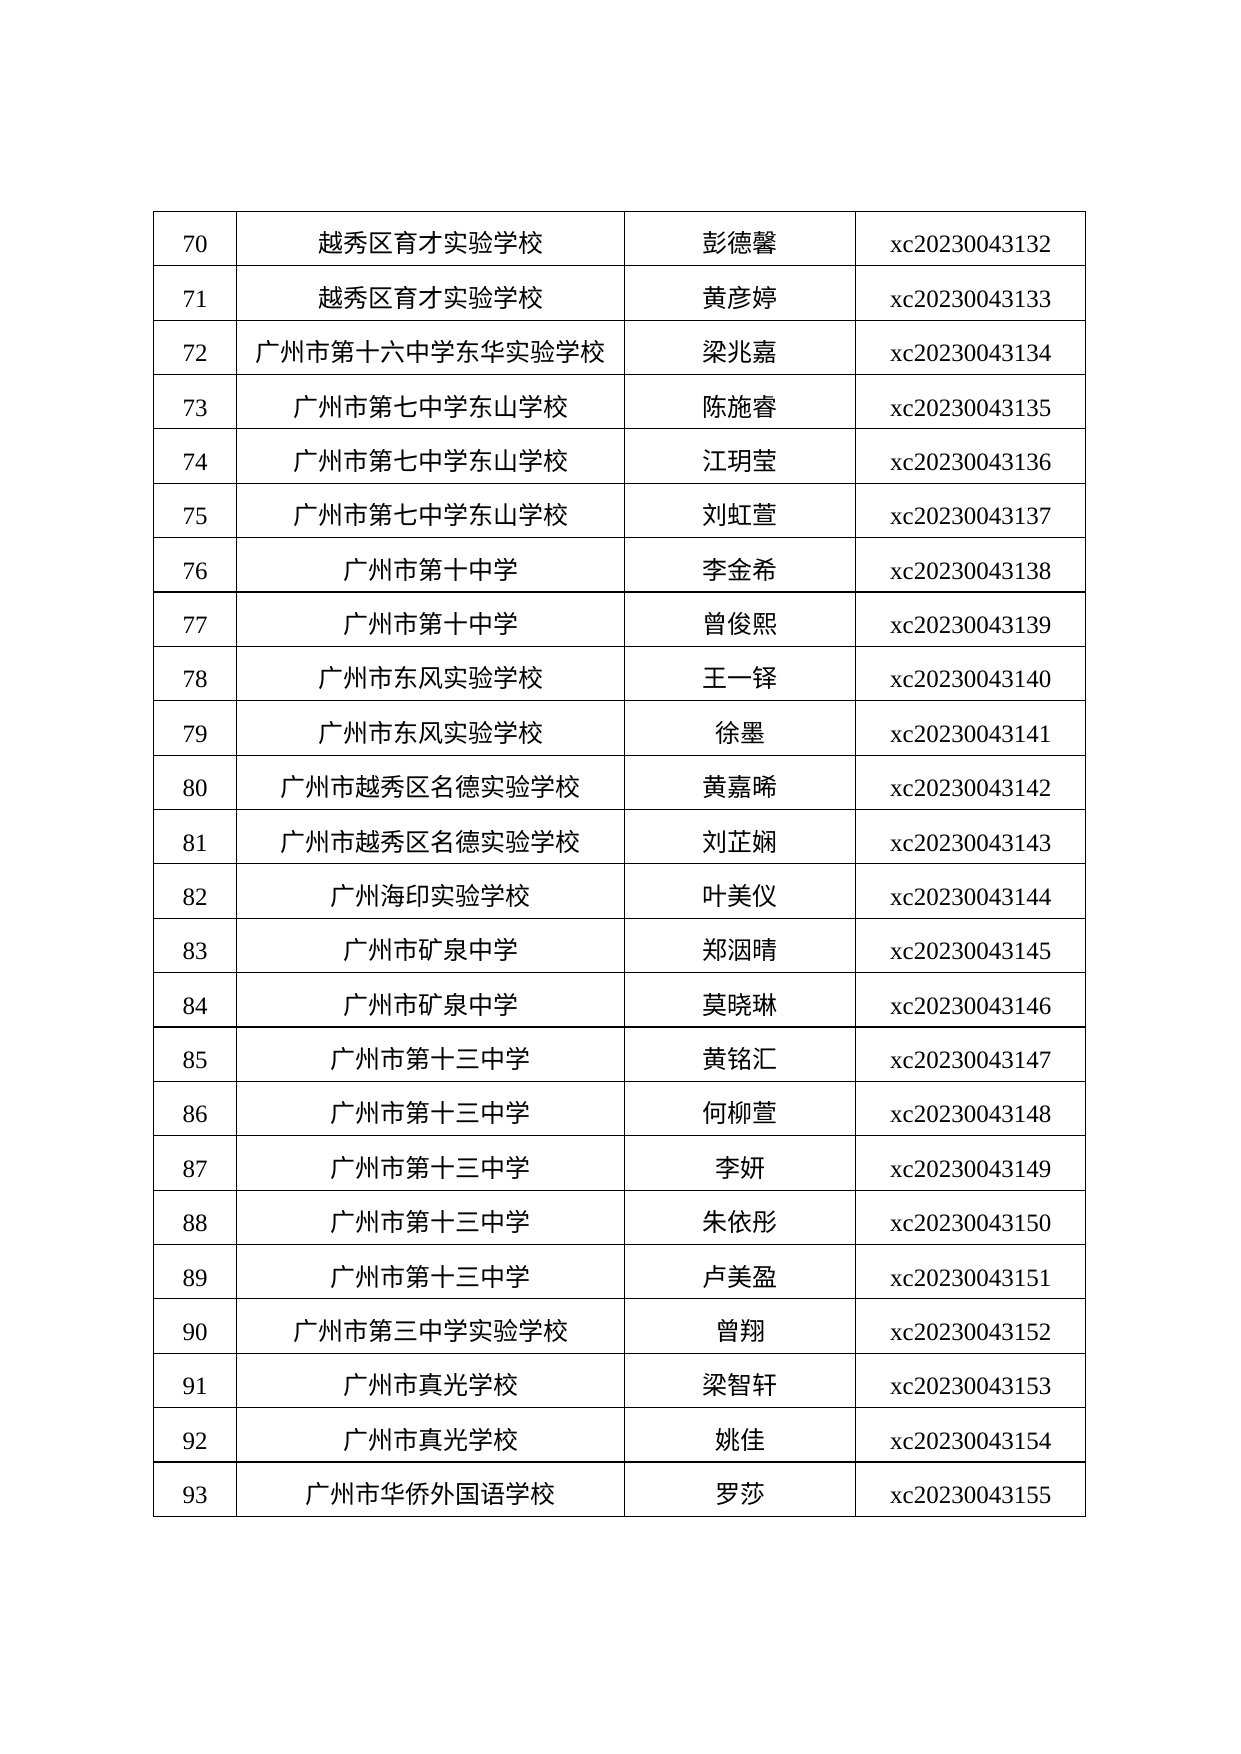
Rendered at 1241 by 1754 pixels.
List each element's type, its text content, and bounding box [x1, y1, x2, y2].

table_cell 91 [154, 1354, 236, 1407]
table_cell 广州市第十三中学 [237, 1028, 624, 1081]
table_cell 78 [154, 647, 236, 700]
table_cell 卢美盈 [625, 1245, 855, 1298]
table_cell 广州市矿泉中学 [237, 919, 624, 972]
table_cell xc20230043154 [856, 1408, 1085, 1461]
table_cell xc20230043145 [856, 919, 1085, 972]
table_cell 曾俊熙 [625, 593, 855, 646]
table_cell 广州市第十三中学 [237, 1136, 624, 1189]
table_cell xc20230043132 [856, 212, 1085, 265]
table_cell 广州海印实验学校 [237, 864, 624, 918]
table_cell 何柳萱 [625, 1082, 855, 1135]
table_cell 71 [154, 266, 236, 319]
table_cell 朱依彤 [625, 1191, 855, 1244]
table_cell 越秀区育才实验学校 [237, 266, 624, 319]
table_cell xc20230043148 [856, 1082, 1085, 1135]
table_cell 广州市东风实验学校 [237, 647, 624, 700]
table_cell 王一铎 [625, 647, 855, 700]
table_cell xc20230043149 [856, 1136, 1085, 1189]
table_cell 广州市第十中学 [237, 593, 624, 646]
table_cell 徐墨 [625, 701, 855, 754]
table_cell xc20230043143 [856, 810, 1085, 863]
table_cell 73 [154, 375, 236, 428]
table_cell 黄嘉晞 [625, 756, 855, 809]
table_cell 77 [154, 593, 236, 646]
table_cell 李妍 [625, 1136, 855, 1189]
table_cell 广州市真光学校 [237, 1354, 624, 1407]
table_cell 广州市第三中学实验学校 [237, 1299, 624, 1353]
table_cell 广州市第十中学 [237, 538, 624, 591]
table_cell 79 [154, 701, 236, 754]
table_cell 83 [154, 919, 236, 972]
table_cell 广州市东风实验学校 [237, 701, 624, 754]
table_cell 广州市第十三中学 [237, 1245, 624, 1298]
table_cell 92 [154, 1408, 236, 1461]
table_cell xc20230043155 [856, 1463, 1085, 1516]
table_cell 86 [154, 1082, 236, 1135]
table_cell xc20230043135 [856, 375, 1085, 428]
table_cell 李金希 [625, 538, 855, 591]
table_cell xc20230043141 [856, 701, 1085, 754]
table_cell 80 [154, 756, 236, 809]
table_cell 莫晓琳 [625, 973, 855, 1026]
table_cell 黄铭汇 [625, 1028, 855, 1081]
table_cell 越秀区育才实验学校 [237, 212, 624, 265]
table_cell 广州市越秀区名德实验学校 [237, 810, 624, 863]
table_cell 81 [154, 810, 236, 863]
table_cell 江玥莹 [625, 429, 855, 483]
table_cell xc20230043151 [856, 1245, 1085, 1298]
table_cell 广州市第十三中学 [237, 1082, 624, 1135]
table_cell 罗莎 [625, 1463, 855, 1516]
table_cell xc20230043133 [856, 266, 1085, 319]
table_cell 85 [154, 1028, 236, 1081]
table_cell 82 [154, 864, 236, 918]
table_cell 74 [154, 429, 236, 483]
table_cell 89 [154, 1245, 236, 1298]
table_cell 76 [154, 538, 236, 591]
table_cell xc20230043144 [856, 864, 1085, 918]
table_cell 姚佳 [625, 1408, 855, 1461]
table_cell 广州市矿泉中学 [237, 973, 624, 1026]
table_cell xc20230043140 [856, 647, 1085, 700]
table_cell 广州市真光学校 [237, 1408, 624, 1461]
table_cell xc20230043138 [856, 538, 1085, 591]
table_cell 广州市第十六中学东华实验学校 [237, 321, 624, 374]
table_cell 93 [154, 1463, 236, 1516]
table_cell xc20230043142 [856, 756, 1085, 809]
table_cell xc20230043150 [856, 1191, 1085, 1244]
table_cell 广州市第七中学东山学校 [237, 484, 624, 537]
table_cell 黄彦婷 [625, 266, 855, 319]
table_cell 陈施睿 [625, 375, 855, 428]
table_cell xc20230043139 [856, 593, 1085, 646]
table_cell 广州市第十三中学 [237, 1191, 624, 1244]
table_cell xc20230043146 [856, 973, 1085, 1026]
table_cell xc20230043136 [856, 429, 1085, 483]
table_cell 叶美仪 [625, 864, 855, 918]
table_cell 刘芷娴 [625, 810, 855, 863]
table_cell 曾翔 [625, 1299, 855, 1353]
table_cell 75 [154, 484, 236, 537]
table_cell 彭德馨 [625, 212, 855, 265]
table_cell 88 [154, 1191, 236, 1244]
table_cell 90 [154, 1299, 236, 1353]
table_cell 广州市华侨外国语学校 [237, 1463, 624, 1516]
table_cell 广州市第七中学东山学校 [237, 429, 624, 483]
table_cell 郑洇晴 [625, 919, 855, 972]
table_cell 刘虹萱 [625, 484, 855, 537]
table_cell 梁智轩 [625, 1354, 855, 1407]
table_cell xc20230043147 [856, 1028, 1085, 1081]
table_cell 72 [154, 321, 236, 374]
table_cell xc20230043134 [856, 321, 1085, 374]
table_cell 广州市越秀区名德实验学校 [237, 756, 624, 809]
table_cell xc20230043137 [856, 484, 1085, 537]
table_cell 84 [154, 973, 236, 1026]
table_cell 70 [154, 212, 236, 265]
table_cell 87 [154, 1136, 236, 1189]
table_cell 梁兆嘉 [625, 321, 855, 374]
table_cell 广州市第七中学东山学校 [237, 375, 624, 428]
table_cell xc20230043152 [856, 1299, 1085, 1353]
table_cell xc20230043153 [856, 1354, 1085, 1407]
